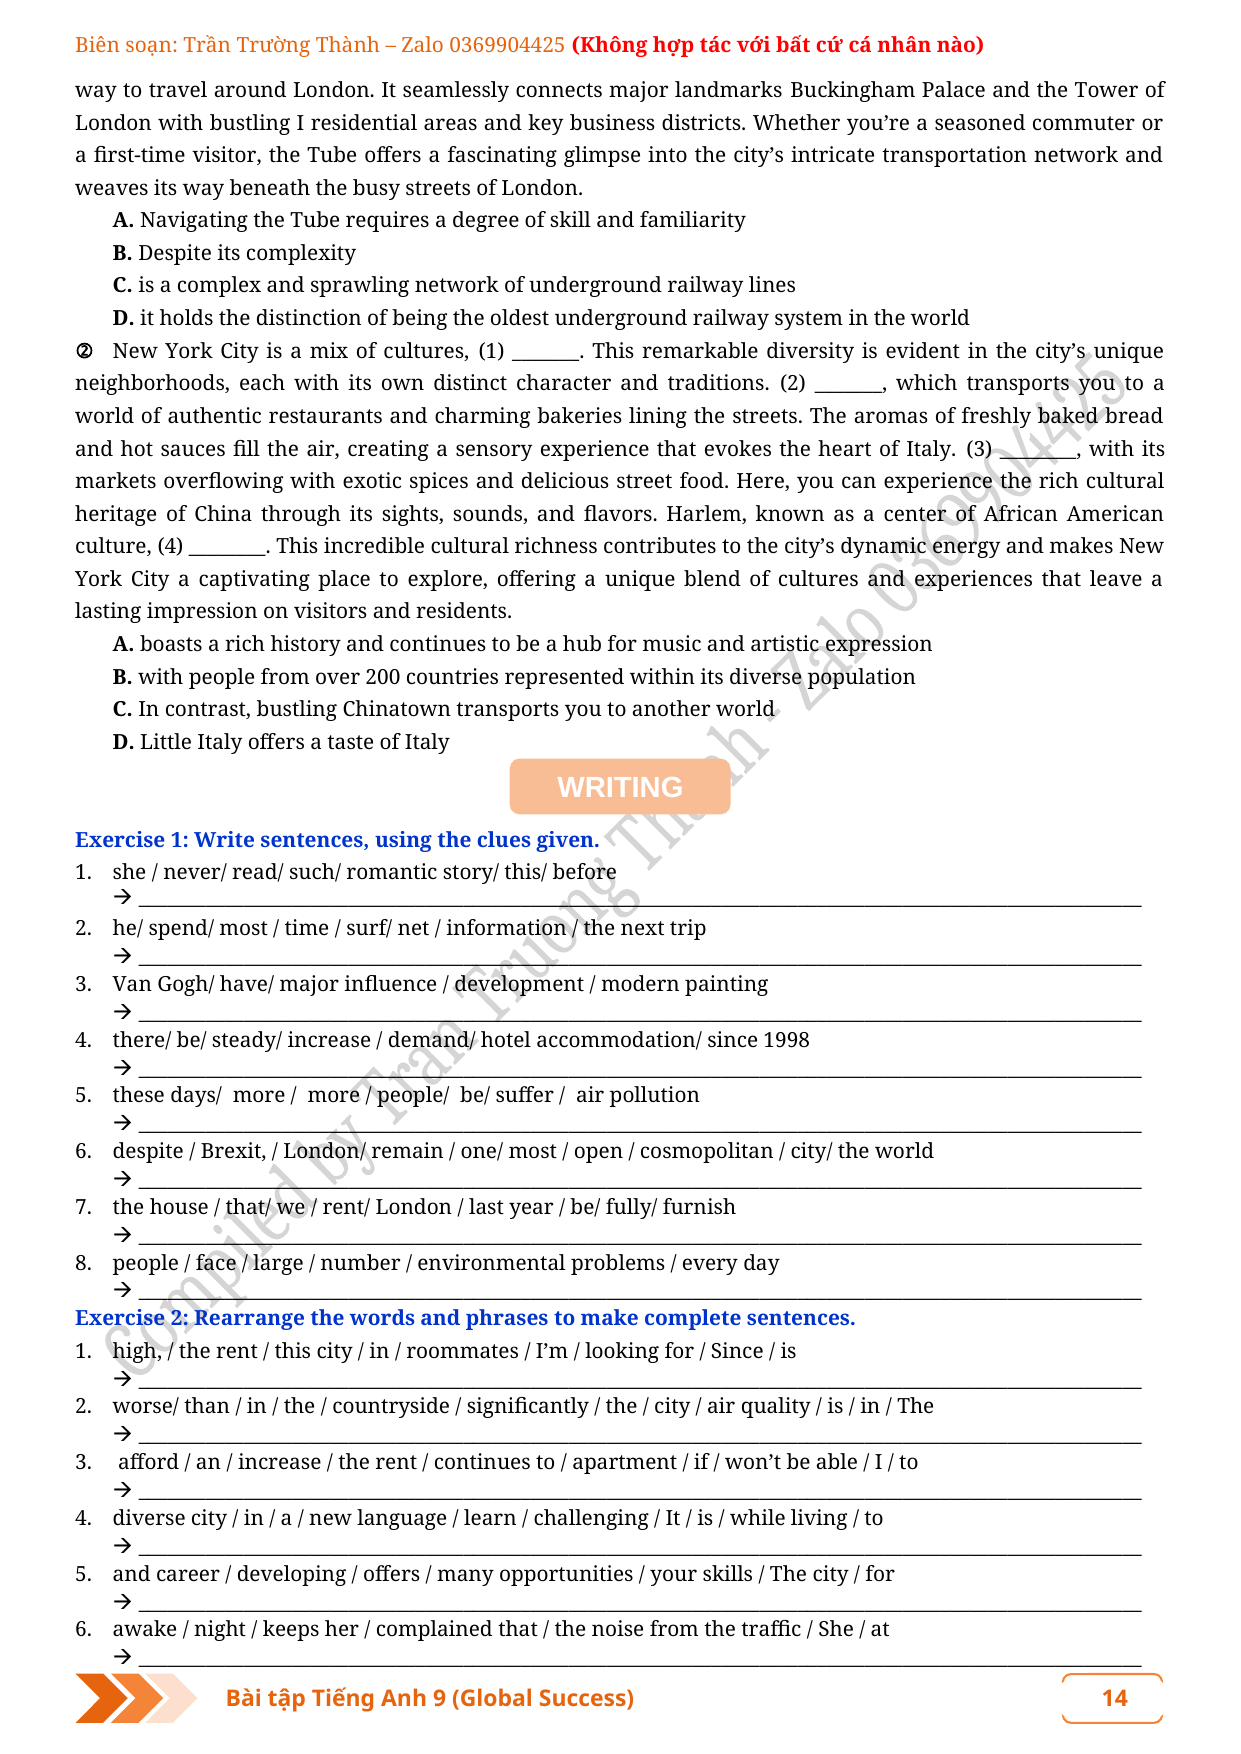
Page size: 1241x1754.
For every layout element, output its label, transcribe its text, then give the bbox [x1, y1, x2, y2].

text 7. the house / that/ we / rent/ London / last year / be/ fully/ furnish [75, 1192, 1165, 1220]
text 4. there/ be/ steady/ increase / demand/ hotel accommodation/ since 1998 [75, 1025, 1165, 1053]
text 3. Van Gogh/ have/ major influence / development / modern painting [75, 969, 1165, 997]
text 3. afford / an / increase / the rent / continues to / apartment / if / won’t be able / I / to [75, 1447, 1165, 1476]
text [75, 75, 1165, 201]
text A. boasts a rich history and continues to be a hub for music and artistic expression [75, 629, 1165, 658]
text D. Little Italy offers a taste of Italy [75, 727, 1165, 756]
text C. In contrast, bustling Chinatown transports you to another world [75, 694, 1165, 723]
text B. with people from over 200 countries represented within its diverse population [75, 662, 1165, 690]
text Exercise 2: Rearrange the words and phrases to make complete sentences. [75, 1303, 1165, 1332]
text 1. high, / the rent / this city / in / roommates / I’m / looking for / Since / is [75, 1336, 1165, 1364]
text 5. these days/ more / more / people/ be/ suffer / air pollution [75, 1080, 1165, 1109]
text 6. awake / night / keeps her / complained that / the noise from the traffic / She / at [75, 1614, 1165, 1643]
text B. Despite its complexity [75, 238, 1165, 266]
text 1. she / never/ read/ such/ romantic story/ this/ before [75, 857, 1165, 886]
text 4. diverse city / in / a / new language / learn / challenging / It / is / while living / to [75, 1503, 1165, 1532]
text A. Navigating the Tube requires a degree of skill and familiarity [75, 205, 1165, 234]
text New York City is a mix of cultures, (1) _______. This remarkable diversity is evident in the city’s unique neighborhoods, each with its own distinct character and traditions. (2) _______, which transports you to a world of authentic restaurants and charming bakeries lining the streets. The aromas of freshly baked bread and hot sauces fill the air, creating a sensory experience that evokes the heart of Italy. (3) ________, with its markets overflowing with exotic spices and delicious street food. Here, you can experience the rich cultural heritage of China through its sights, sounds, and flavors. Harlem, known as a center of African American culture, (4) ________. This incredible cultural richness contributes to the city’s dynamic energy and makes New York City a captivating place to explore, offering a unique blend of cultures and experiences that leave a lasting impression on visitors and residents. [75, 336, 1165, 625]
text 5. and career / developing / offers / many opportunities / your skills / The city / for [75, 1559, 1165, 1587]
text 2. worse/ than / in / the / countryside / significantly / the / city / air quality / is / in / The [75, 1392, 1165, 1420]
text D. it holds the distinction of being the oldest underground railway system in the world [75, 303, 1165, 332]
text Exercise 1: Write sentences, using the clues given. [75, 825, 1165, 853]
text C. is a complex and sprawling network of underground railway lines [75, 271, 1165, 299]
text 8. people / face / large / number / environmental problems / every day [75, 1248, 1165, 1276]
text 2. he/ spend/ most / time / surf/ net / information / the next trip [75, 913, 1165, 942]
text 6. despite / Brexit, / London/ remain / one/ most / open / cosmopolitan / city/ the world [75, 1136, 1165, 1164]
